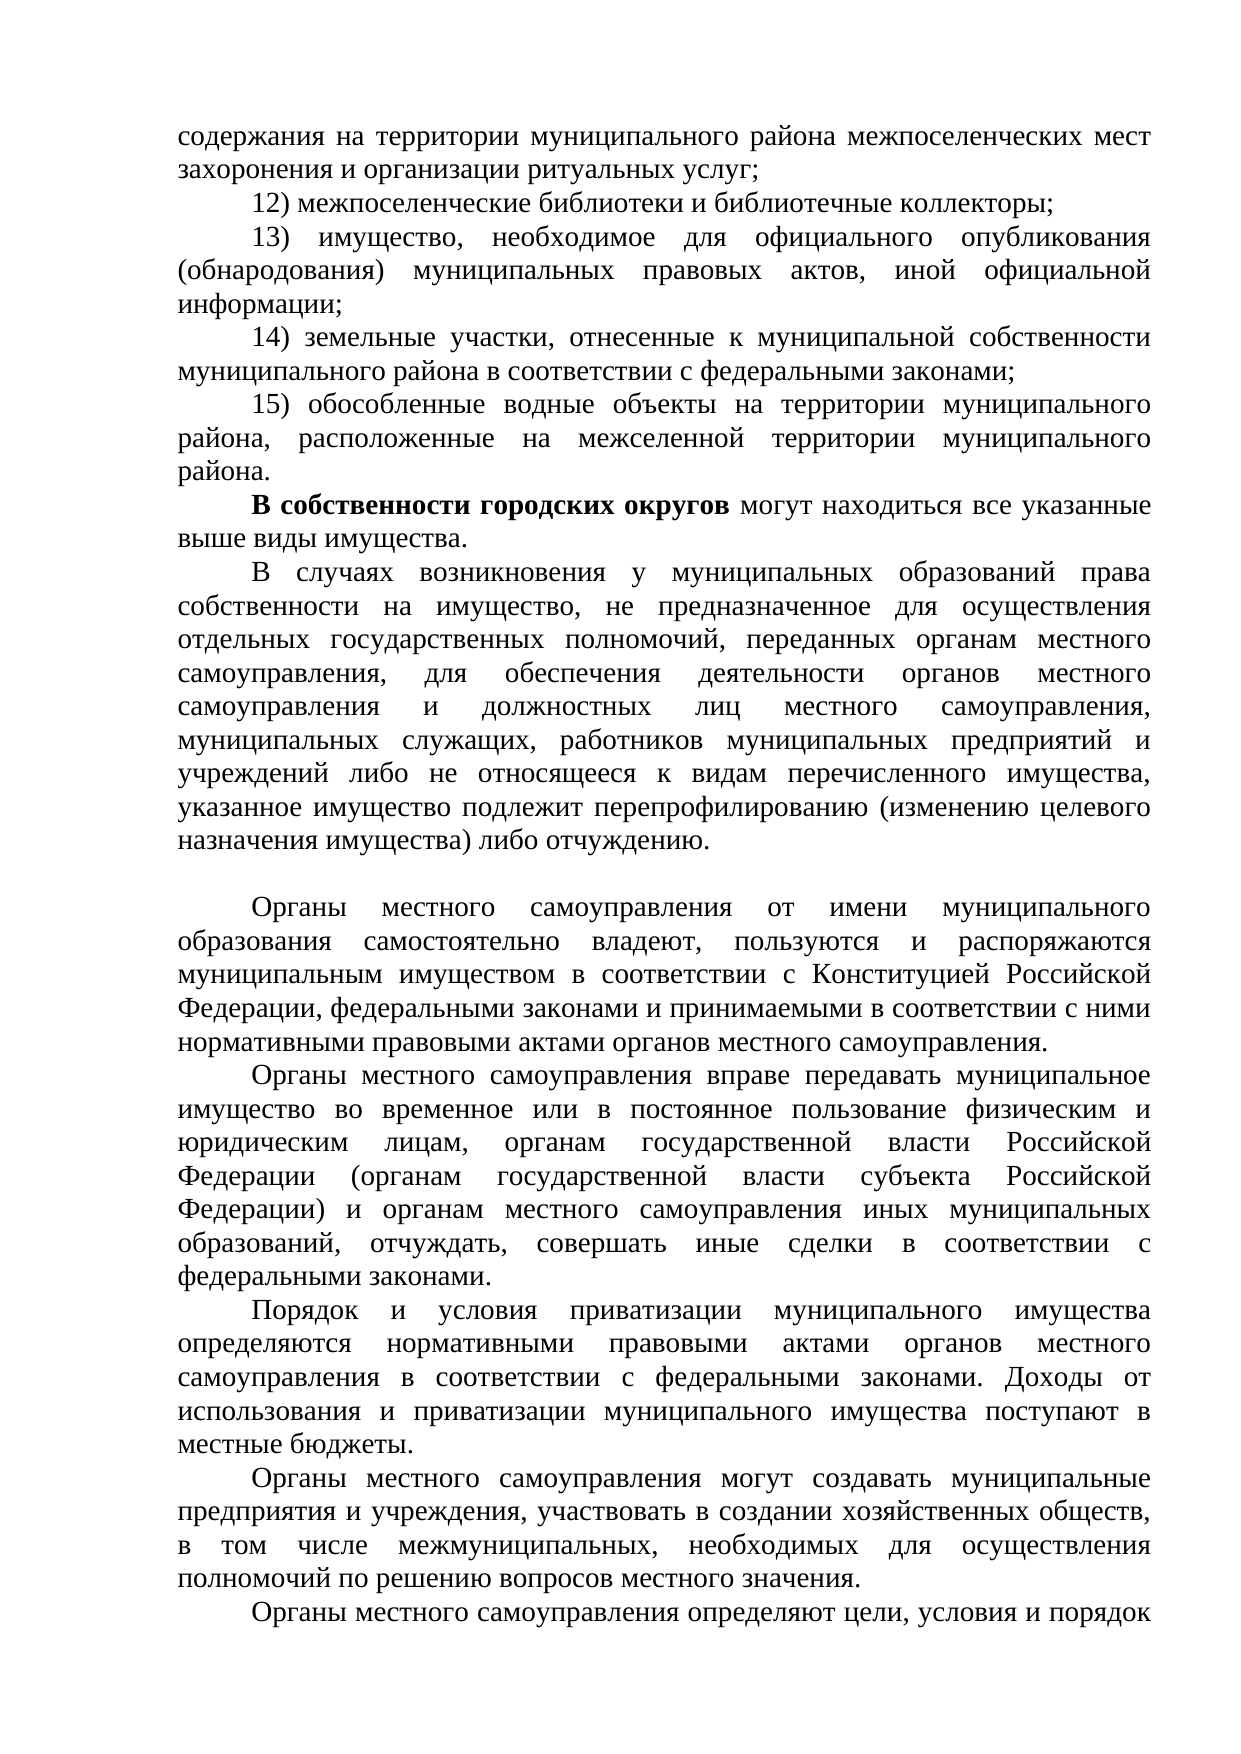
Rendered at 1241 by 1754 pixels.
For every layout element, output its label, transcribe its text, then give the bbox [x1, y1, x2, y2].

text Порядок и условия приватизации муниципального имущества определяются нормативными правовыми актами органов местного самоуправления в соответствии с федеральными законами. Доходы от использования и приватизации муниципального имущества поступают в местные бюджеты. [177, 1292, 1152, 1460]
text Органы местного самоуправления от имени муниципального образования самостоятельно владеют, пользуются и распоряжаются муниципальным имуществом в соответствии с Конституцией Российской Федерации, федеральными законами и принимаемыми в соответствии с ними нормативными правовыми актами органов местного самоуправления. [177, 889, 1152, 1057]
text 12) межпоселенческие библиотеки и библиотечные коллекторы; [177, 185, 1152, 219]
text В случаях возникновения у муниципальных образований права собственности на имущество, не предназначенное для осуществления отдельных государственных полномочий, переданных органам местного самоуправления, для обеспечения деятельности органов местного самоуправления и должностных лиц местного самоуправления, муниципальных служащих, работников муниципальных предприятий и учреждений либо не относящееся к видам перечисленного имущества, указанное имущество подлежит перепрофилированию (изменению целевого назначения имущества) либо отчуждению. [177, 554, 1152, 856]
text 14) земельные участки, отнесенные к муниципальной собственности муниципального района в соответствии с федеральными законами; [177, 319, 1152, 386]
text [177, 118, 1152, 185]
text В собственности городских округов могут находиться все указанные выше виды имущества. [177, 487, 1152, 554]
text Органы местного самоуправления могут создавать муниципальные предприятия и учреждения, участвовать в создании хозяйственных обществ, в том числе межмуниципальных, необходимых для осуществления полномочий по решению вопросов местного значения. [177, 1460, 1152, 1594]
text 15) обособленные водные объекты на территории муниципального района, расположенные на межселенной территории муниципального района. [177, 386, 1152, 487]
text 13) имущество, необходимое для официального опубликования (обнародования) муниципальных правовых актов, иной официальной информации; [177, 219, 1152, 319]
text Органы местного самоуправления вправе передавать муниципальное имущество во временное или в постоянное пользование физическим и юридическим лицам, органам государственной власти Российской Федерации (органам государственной власти субъекта Российской Федерации) и органам местного самоуправления иных муниципальных образований, отчуждать, совершать иные сделки в соответствии с федеральными законами. [177, 1057, 1152, 1292]
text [177, 1594, 1152, 1627]
